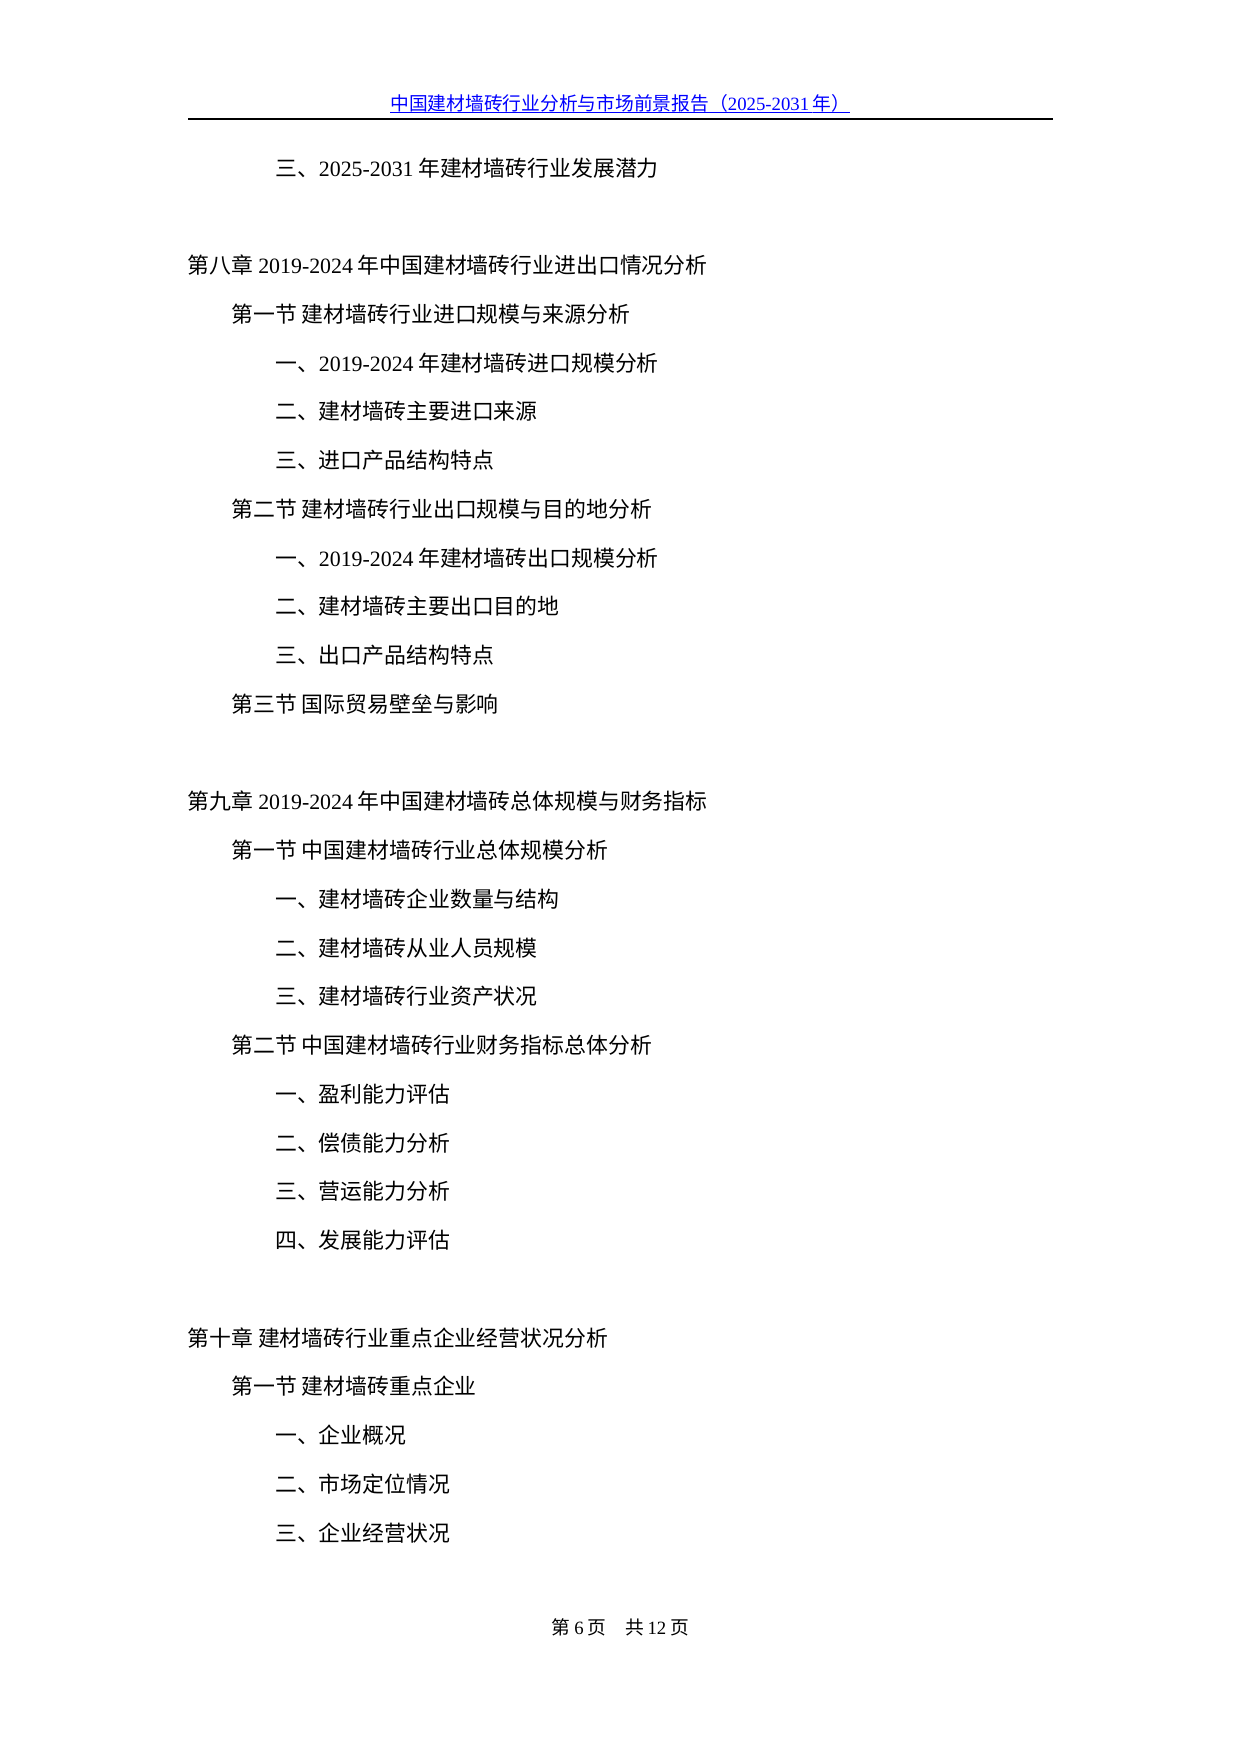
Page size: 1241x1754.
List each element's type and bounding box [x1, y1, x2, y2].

text [187, 150, 1053, 1548]
